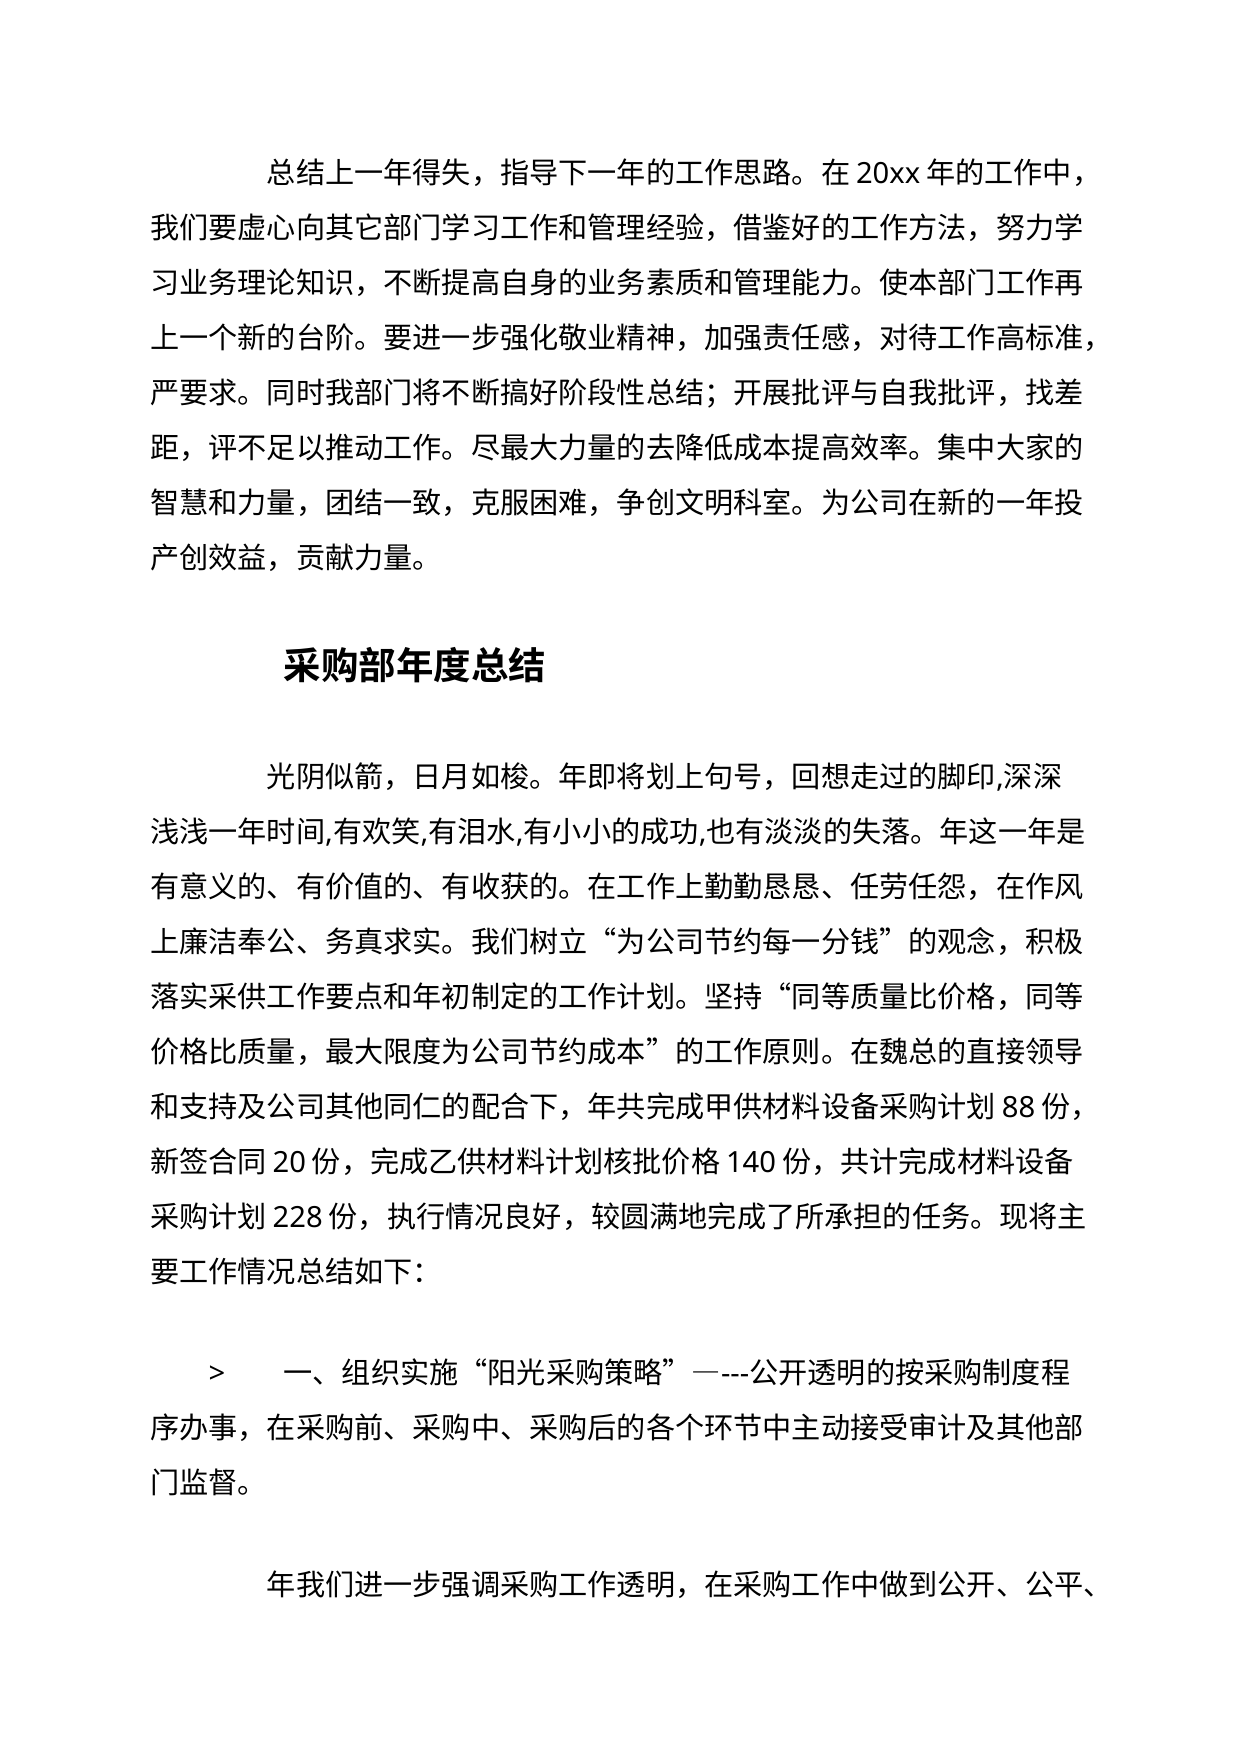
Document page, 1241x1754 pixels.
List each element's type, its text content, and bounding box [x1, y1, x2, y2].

text > 一、组织实施“阳光采购策略”—---公开透明的按采购制度程序办事，在采购前、采购中、采购后的各个环节中主动接受审计及其他部门监督。 [150, 1350, 1090, 1502]
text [150, 1562, 1090, 1604]
text 采购部年度总结 [150, 636, 1090, 690]
text 总结上一年得失，指导下一年的工作思路。在20xx年的工作中，我们要虚心向其它部门学习工作和管理经验，借鉴好的工作方法，努力学习业务理论知识，不断提高自身的业务素质和管理能力。使本部门工作再上一个新的台阶。要进一步强化敬业精神，加强责任感，对待工作高标准，严要求。同时我部门将不断搞好阶段性总结；开展批评与自我批评，找差距，评不足以推动工作。尽最大力量的去降低成本提高效率。集中大家的智慧和力量，团结一致，克服困难，争创文明科室。为公司在新的一年投产创效益，贡献力量。 [150, 150, 1090, 577]
text 光阴似箭，日月如梭。年即将划上句号，回想走过的脚印,深深浅浅一年时间,有欢笑,有泪水,有小小的成功,也有淡淡的失落。年这一年是有意义的、有价值的、有收获的。在工作上勤勤恳恳、任劳任怨，在作风上廉洁奉公、务真求实。我们树立“为公司节约每一分钱”的观念，积极落实采供工作要点和年初制定的工作计划。坚持“同等质量比价格，同等价格比质量，最大限度为公司节约成本”的工作原则。在魏总的直接领导和支持及公司其他同仁的配合下，年共完成甲供材料设备采购计划88份，新签合同20份，完成乙供材料计划核批价格140份，共计完成材料设备采购计划228份，执行情况良好，较圆满地完成了所承担的任务。现将主要工作情况总结如下： [150, 753, 1090, 1290]
